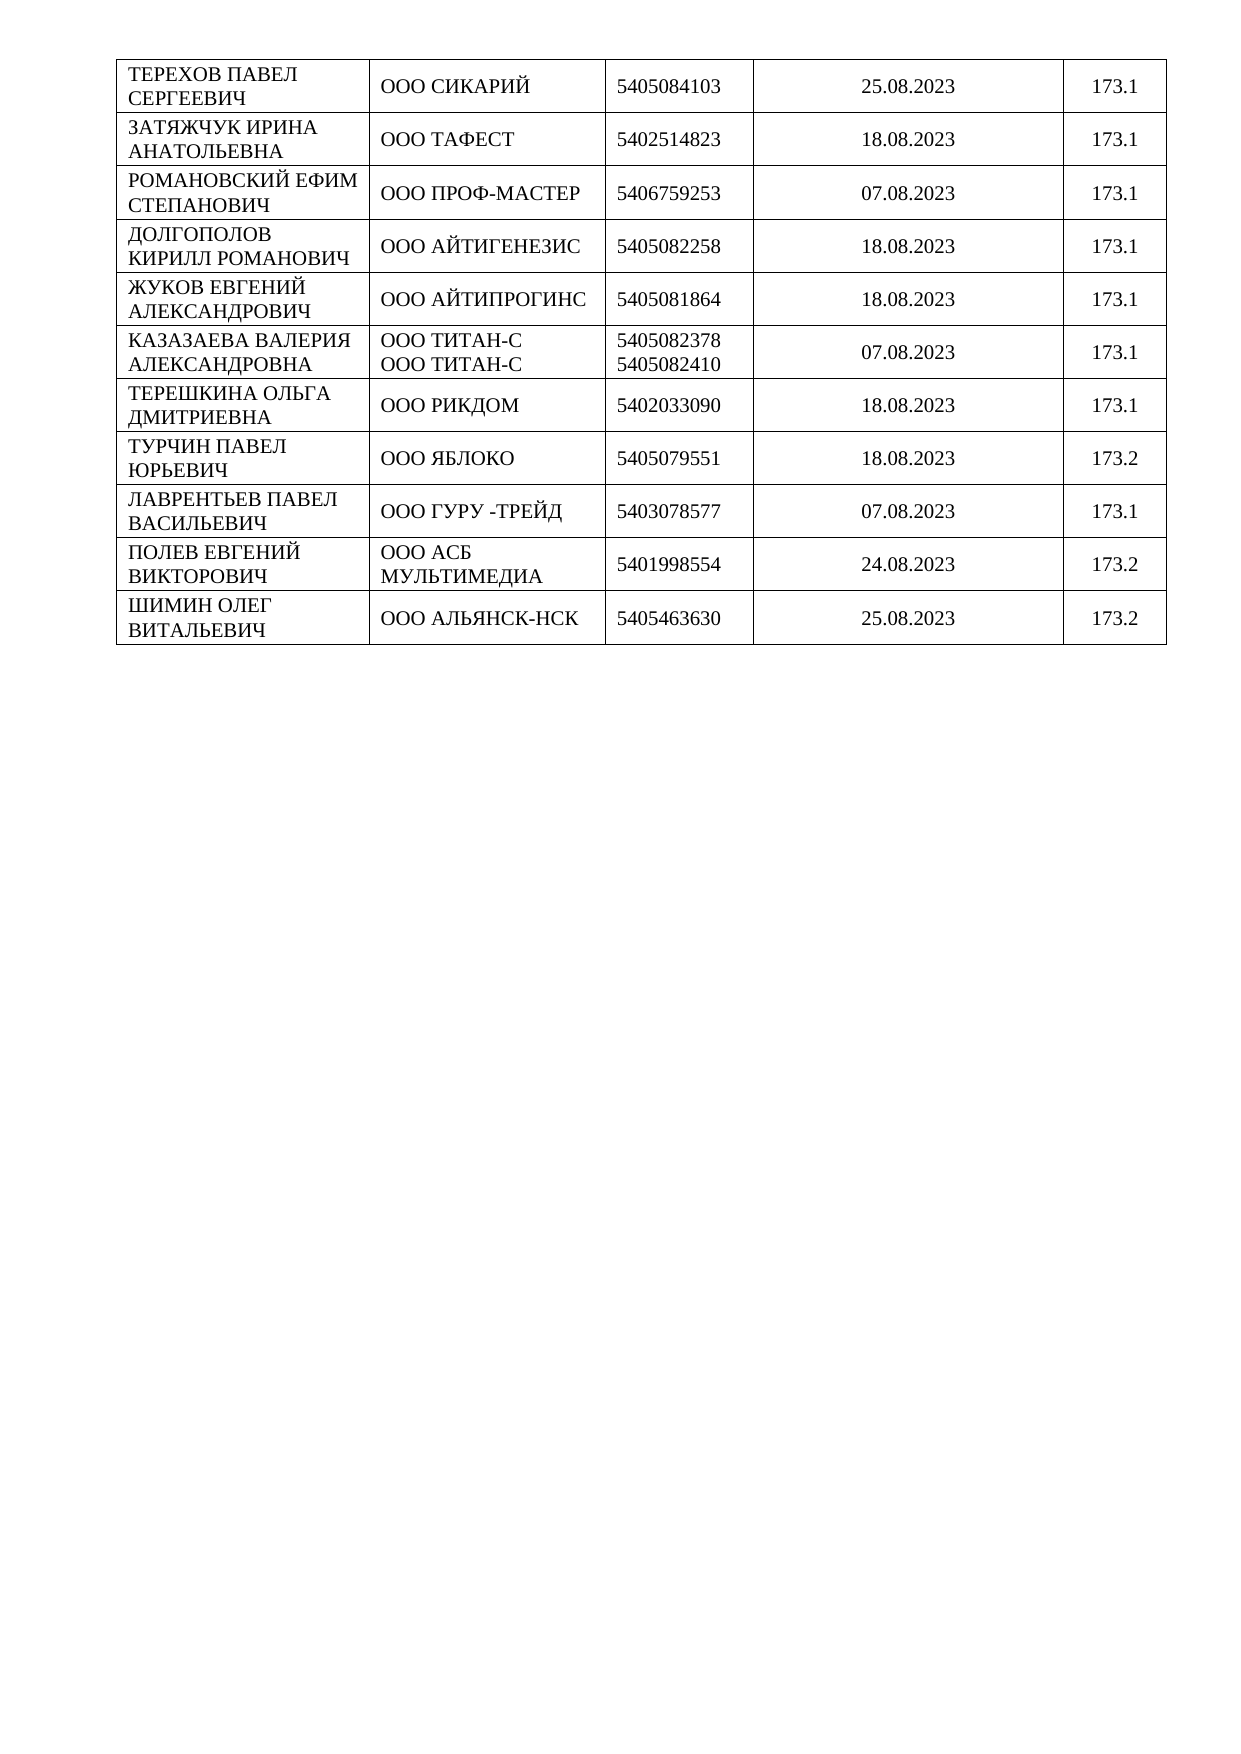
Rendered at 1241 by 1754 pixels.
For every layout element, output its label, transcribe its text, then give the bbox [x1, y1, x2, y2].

table_cell 5405079551 [606, 432, 753, 484]
table_cell 18.08.2023 [754, 273, 1063, 325]
table_cell 18.08.2023 [754, 432, 1063, 484]
table_cell 07.08.2023 [754, 166, 1063, 218]
table_cell 18.08.2023 [754, 220, 1063, 272]
table_cell 173.1 [1064, 485, 1166, 537]
table_cell ТЕРЕШКИНА ОЛЬГА ДМИТРИЕВНА [117, 379, 369, 431]
table_cell ООО АСБ МУЛЬТИМЕДИА [370, 538, 605, 590]
table_cell 173.1 [1064, 60, 1166, 112]
table_cell 173.2 [1064, 432, 1166, 484]
table_cell 5402033090 [606, 379, 753, 431]
table_cell 173.1 [1064, 326, 1166, 378]
table_cell 5402514823 [606, 113, 753, 165]
table_cell ООО ПРОФ-МАСТЕР [370, 166, 605, 218]
table_cell 5401998554 [606, 538, 753, 590]
table_cell ЖУКОВ ЕВГЕНИЙ АЛЕКСАНДРОВИЧ [117, 273, 369, 325]
table_cell КАЗАЗАЕВА ВАЛЕРИЯ АЛЕКСАНДРОВНА [117, 326, 369, 378]
table_cell ООО АЛЬЯНСК-НСК [370, 591, 605, 643]
table_cell 07.08.2023 [754, 485, 1063, 537]
table_cell 24.08.2023 [754, 538, 1063, 590]
table_cell ООО ЯБЛОКО [370, 432, 605, 484]
table_cell 25.08.2023 [754, 591, 1063, 643]
table_cell 5405082378 5405082410 [606, 326, 753, 378]
table_cell ЛАВРЕНТЬЕВ ПАВЕЛ ВАСИЛЬЕВИЧ [117, 485, 369, 537]
table_cell 5406759253 [606, 166, 753, 218]
table_cell ПОЛЕВ ЕВГЕНИЙ ВИКТОРОВИЧ [117, 538, 369, 590]
table_cell ООО ГУРУ -ТРЕЙД [370, 485, 605, 537]
table_cell 173.1 [1064, 113, 1166, 165]
table_cell ООО СИКАРИЙ [370, 60, 605, 112]
table_cell 5405082258 [606, 220, 753, 272]
table_cell 5405084103 [606, 60, 753, 112]
table_cell ООО ТИТАН-С ООО ТИТАН-С [370, 326, 605, 378]
table_cell 18.08.2023 [754, 113, 1063, 165]
table_cell ДОЛГОПОЛОВ КИРИЛЛ РОМАНОВИЧ [117, 220, 369, 272]
table_cell 173.2 [1064, 538, 1166, 590]
table_cell ООО АЙТИГЕНЕЗИС [370, 220, 605, 272]
table_cell 173.2 [1064, 591, 1166, 643]
table_cell ТУРЧИН ПАВЕЛ ЮРЬЕВИЧ [117, 432, 369, 484]
table_cell ШИМИН ОЛЕГ ВИТАЛЬЕВИЧ [117, 591, 369, 643]
table_cell 173.1 [1064, 379, 1166, 431]
table_cell 5405463630 [606, 591, 753, 643]
table_cell 5405081864 [606, 273, 753, 325]
table_cell 173.1 [1064, 273, 1166, 325]
table_cell 173.1 [1064, 220, 1166, 272]
table_cell 25.08.2023 [754, 60, 1063, 112]
table_cell 07.08.2023 [754, 326, 1063, 378]
table_cell 5403078577 [606, 485, 753, 537]
table_cell 173.1 [1064, 166, 1166, 218]
table_cell ООО РИКДОМ [370, 379, 605, 431]
table_cell ООО ТАФЕСТ [370, 113, 605, 165]
table_cell ЗАТЯЖЧУК ИРИНА АНАТОЛЬЕВНА [117, 113, 369, 165]
table_cell ТЕРЕХОВ ПАВЕЛ СЕРГЕЕВИЧ [117, 60, 369, 112]
table_cell ООО АЙТИПРОГИНС [370, 273, 605, 325]
table_cell 18.08.2023 [754, 379, 1063, 431]
table_cell РОМАНОВСКИЙ ЕФИМ СТЕПАНОВИЧ [117, 166, 369, 218]
